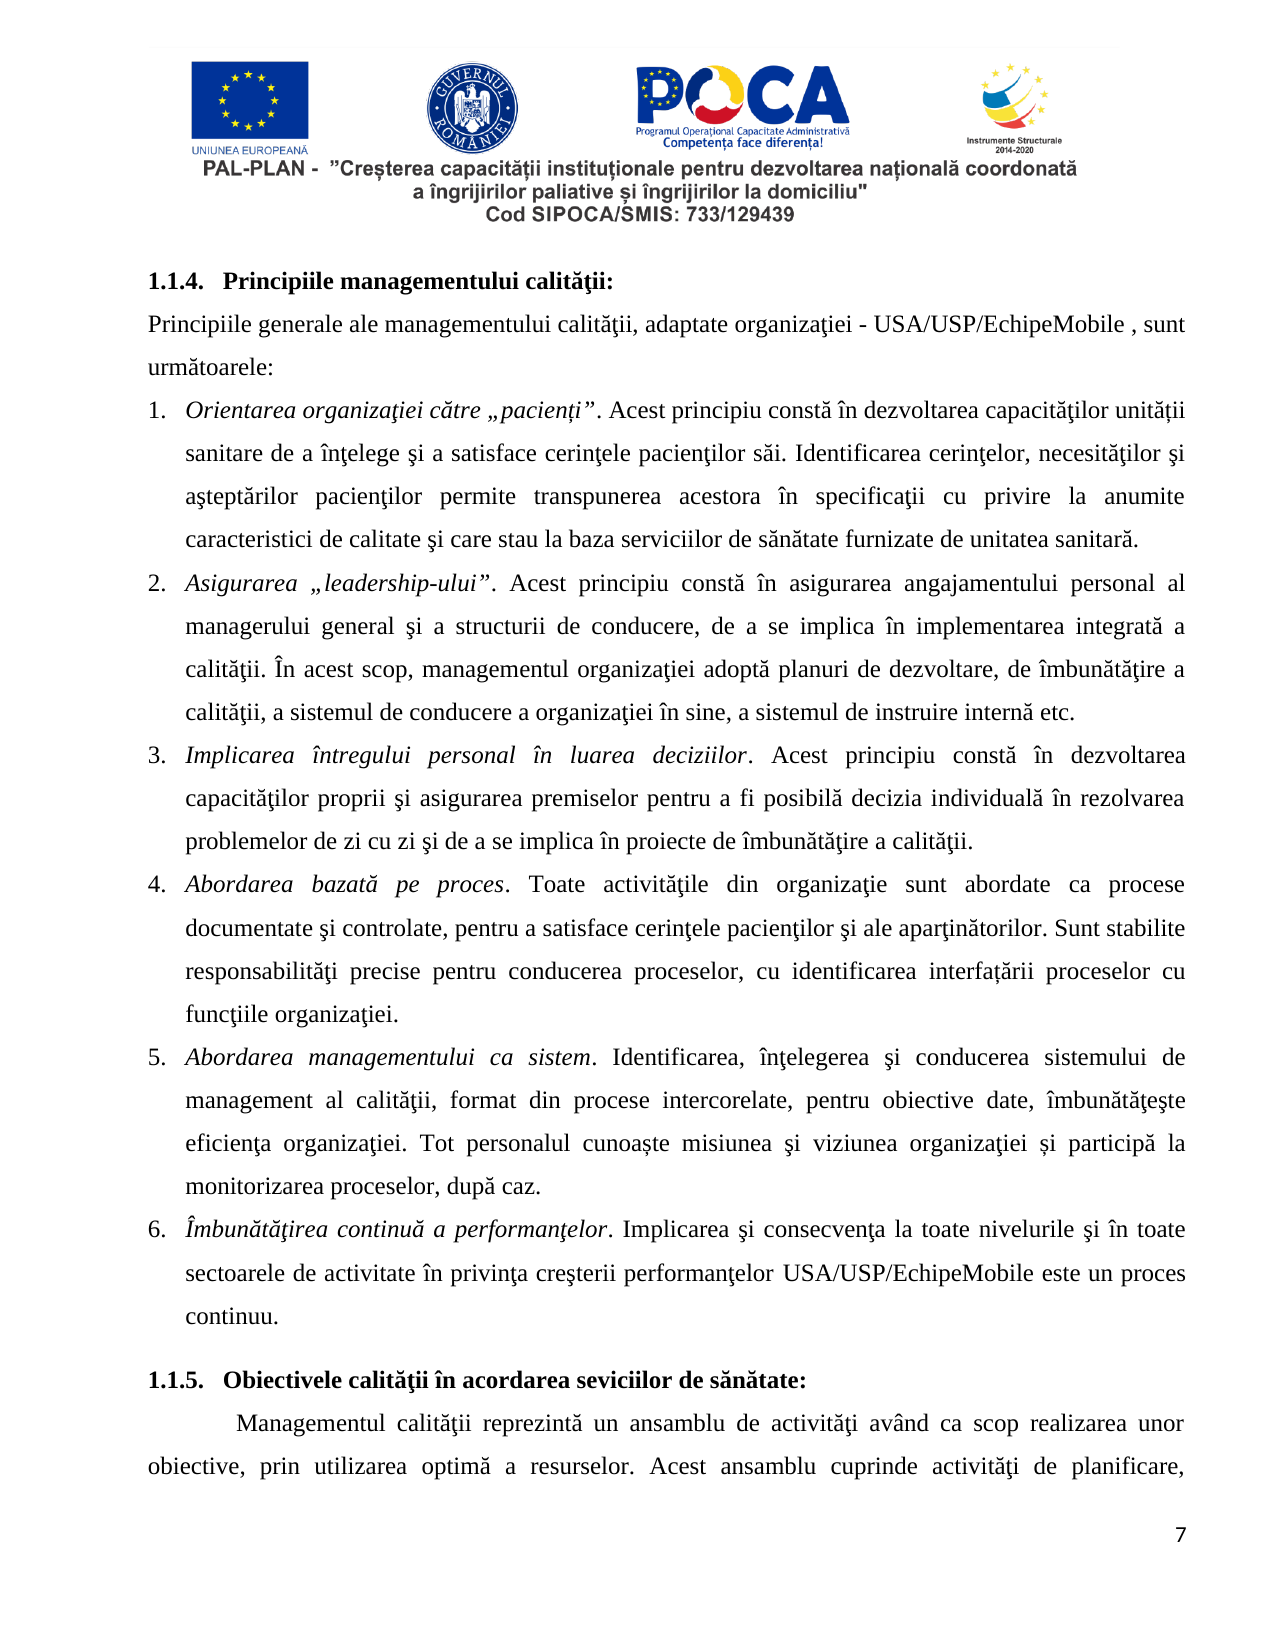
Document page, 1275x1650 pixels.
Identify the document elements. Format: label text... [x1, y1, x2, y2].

list Implicarea întregului personal în luarea deciziilor. Acest principiu constă în dezvoltarea capacităţilor proprii şi asigurarea premiselor pentru a fi posibilă decizia individuală în rezolvarea problemelor de zi cu zi şi de a se implica în proiecte de îmbunătăţire a calităţii. [148, 740, 1186, 855]
list Abordarea managementului ca sistem. Identificarea, înţelegerea şi conducerea sistemului de management al calităţii, format din procese intercorelate, pentru obiective date, îmbunătăţeşte eficienţa organizaţiei. Tot personalul cunoaște misiunea şi viziunea organizaţiei și participă la monitorizarea proceselor, după caz. [148, 1042, 1186, 1200]
subtitle Obiectivele calităţii în acordarea seviciilor de sănătate: [148, 1365, 1186, 1393]
list Asigurarea „leadership-ului”. Acest principiu constă în asigurarea angajamentului personal al managerului general şi a structurii de conducere, de a se implica în implementarea integrată a calităţii. În acest scop, managementul organizaţiei adoptă planuri de dezvoltare, de îmbunătăţire a calităţii, a sistemul de conducere a organizaţiei în sine, a sistemul de instruire internă etc. [148, 568, 1186, 726]
picture [147, 46, 1119, 231]
list Abordarea bazată pe proces. Toate activităţile din organizaţie sunt abordate ca procese documentate şi controlate, pentru a satisface cerinţele pacienţilor şi ale aparţinătorilor. Sunt stabilite responsabilităţi precise pentru conducerea proceselor, cu identificarea interfațării proceselor cu funcţiile organizaţiei. [148, 869, 1186, 1028]
list Îmbunătăţirea continuă a performanţelor. Implicarea şi consecvenţa la toate nivelurile şi în toate sectoarele de activitate în privinţa creşterii performanţelor USA/USP/EchipeMobile este un proces continuu. [148, 1214, 1186, 1329]
list Orientarea organizaţiei către „pacienți”. Acest principiu constă în dezvoltarea capacităţilor unității sanitare de a înţelege şi a satisface cerinţele pacienţilor săi. Identificarea cerinţelor, necesităţilor şi aşteptărilor pacienţilor permite transpunerea acestora în specificaţii cu privire la anumite caracteristici de calitate şi care stau la baza serviciilor de sănătate furnizate de unitatea sanitară. [148, 395, 1186, 553]
subtitle Principiile managementului calităţii: [148, 266, 1186, 294]
text Principiile generale ale managementului calităţii, adaptate organizaţiei - USA/USP/EchipeMobile , sunt următoarele: [148, 309, 1186, 381]
